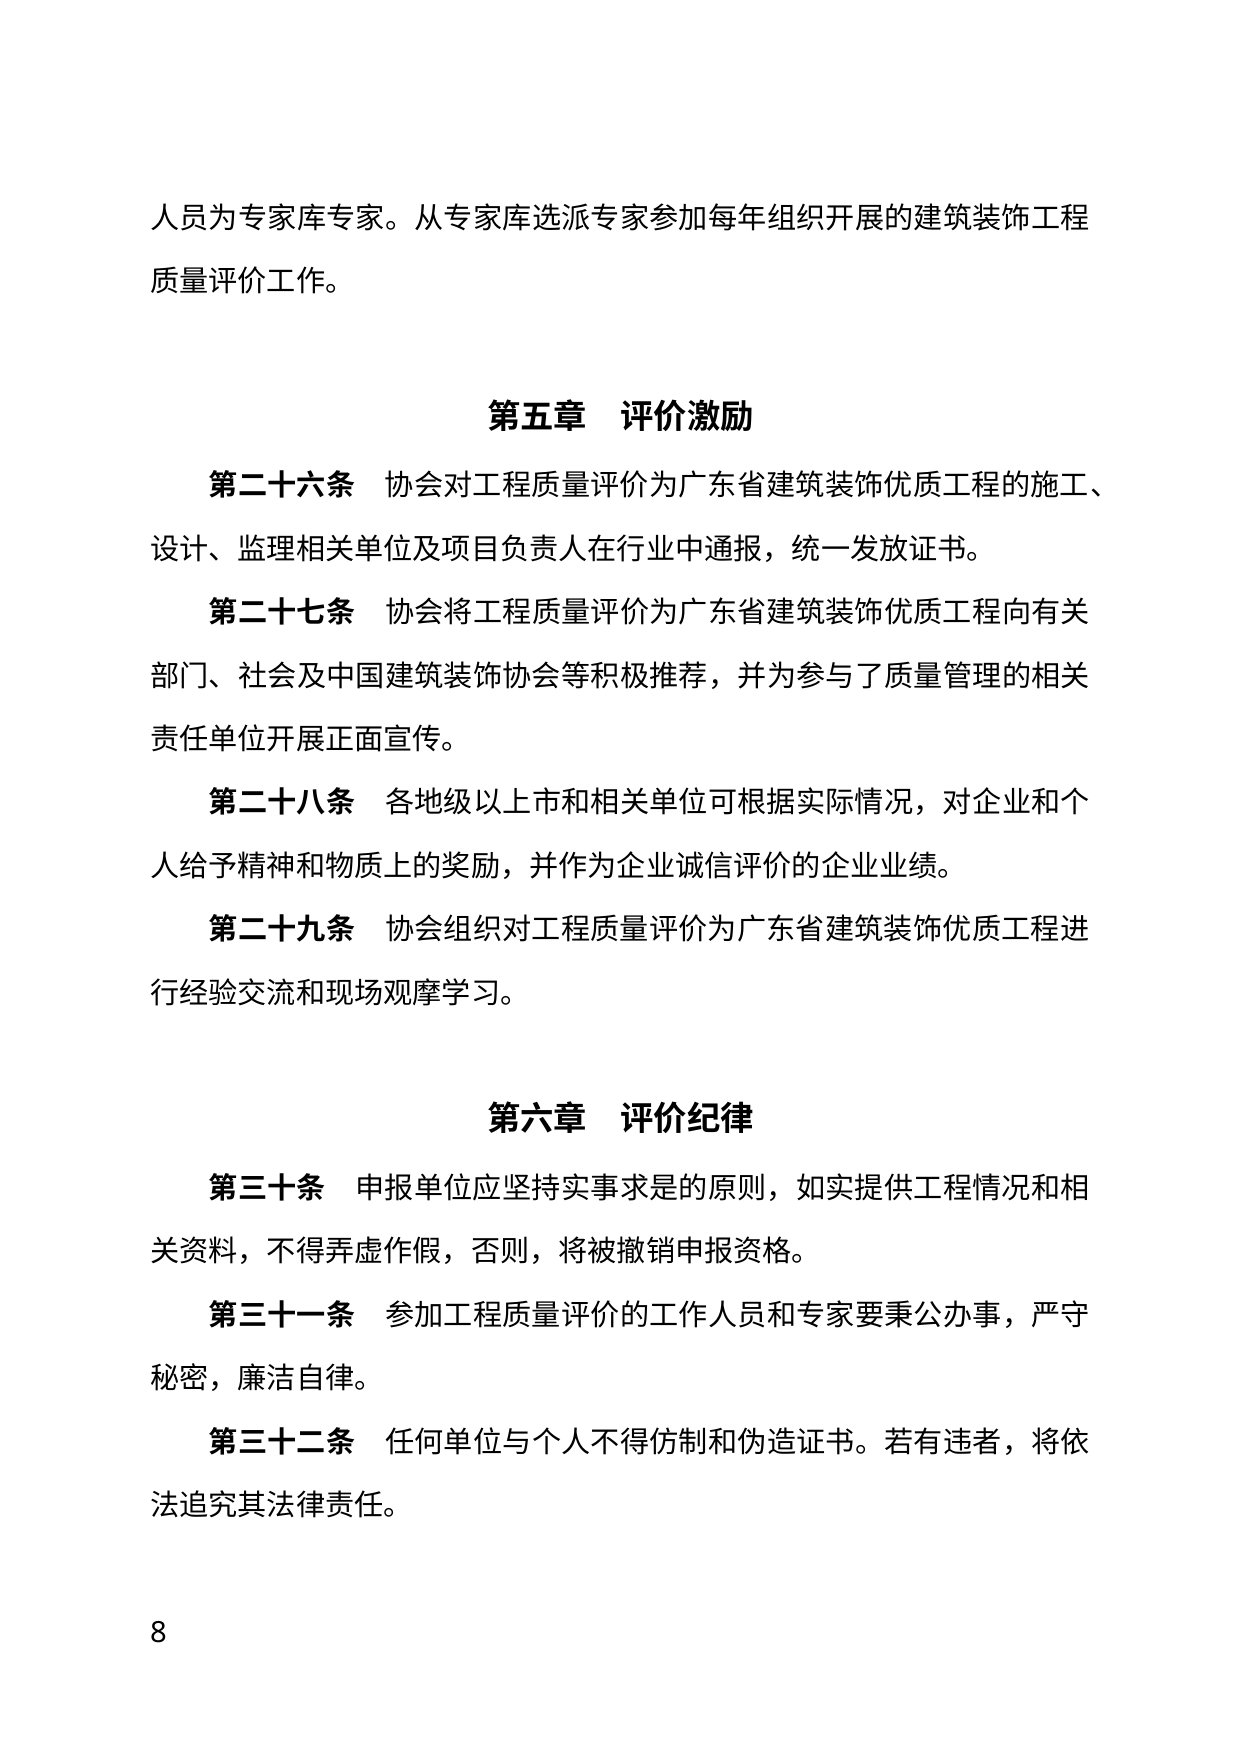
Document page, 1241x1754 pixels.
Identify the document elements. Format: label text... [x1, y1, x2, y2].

text 第三十一条 参加工程质量评价的工作人员和专家要秉公办事，严守秘密，廉洁自律。 [150, 1291, 1090, 1397]
text 第三十条 申报单位应坚持实事求是的原则，如实提供工程情况和相关资料，不得弄虚作假，否则，将被撤销申报资格。 [150, 1164, 1090, 1270]
text 第三十二条 任何单位与个人不得仿制和伪造证书。若有违者，将依法追究其法律责任。 [150, 1418, 1090, 1524]
text 第二十七条 协会将工程质量评价为广东省建筑装饰优质工程向有关部门、社会及中国建筑装饰协会等积极推荐，并为参与了质量管理的相关责任单位开展正面宣传。 [150, 589, 1090, 758]
text 第二十六条 协会对工程质量评价为广东省建筑装饰优质工程的施工、设计、监理相关单位及项目负责人在行业中通报，统一发放证书。 [150, 462, 1090, 567]
text 第五章 评价激励 [150, 389, 1090, 438]
text 第二十八条 各地级以上市和相关单位可根据实际情况，对企业和个人给予精神和物质上的奖励，并作为企业诚信评价的企业业绩。 [150, 779, 1090, 885]
text 第六章 评价纪律 [150, 1092, 1090, 1140]
text 第二十九条 协会组织对工程质量评价为广东省建筑装饰优质工程进行经验交流和现场观摩学习。 [150, 906, 1090, 1012]
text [150, 194, 1090, 300]
